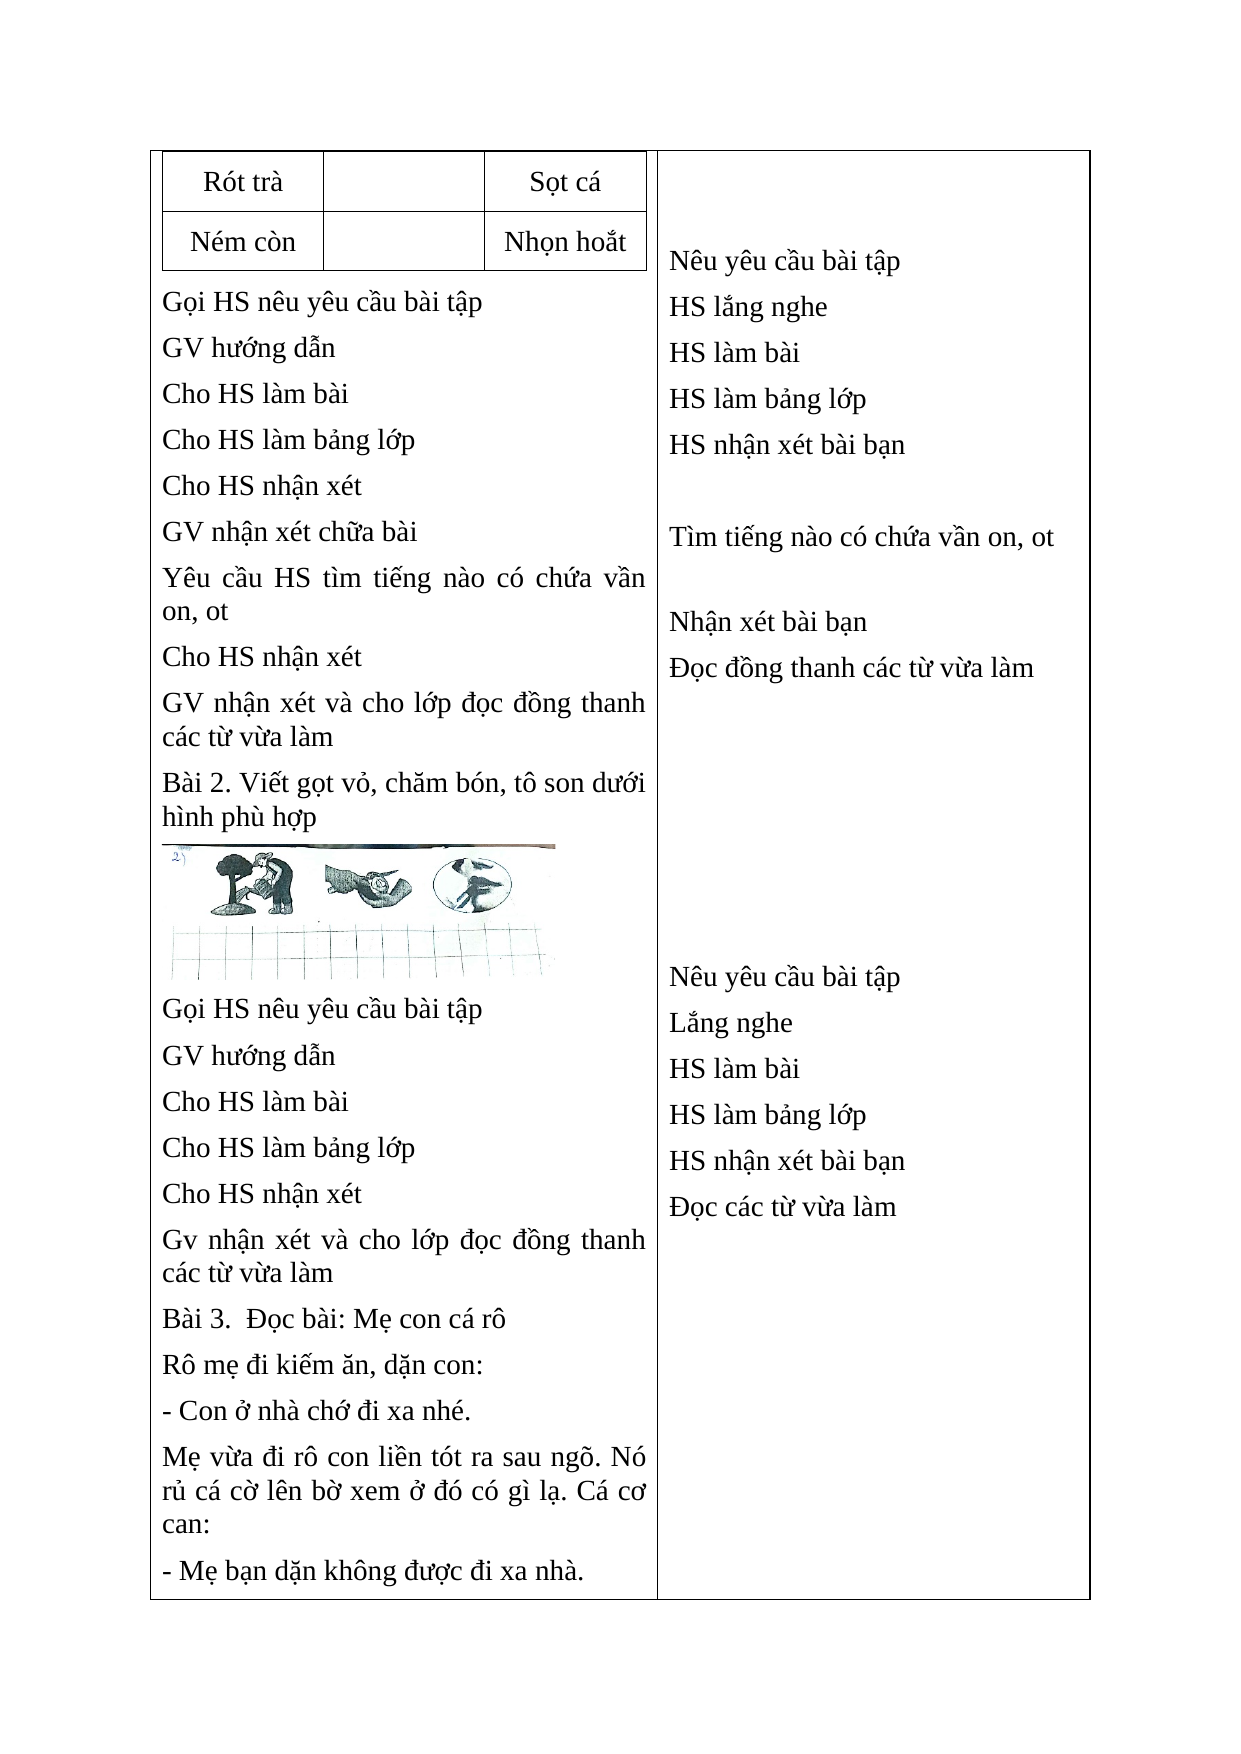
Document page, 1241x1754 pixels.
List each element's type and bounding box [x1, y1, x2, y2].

table_cell [658, 151, 1089, 1599]
table_cell [151, 151, 657, 1599]
picture [161, 844, 556, 980]
